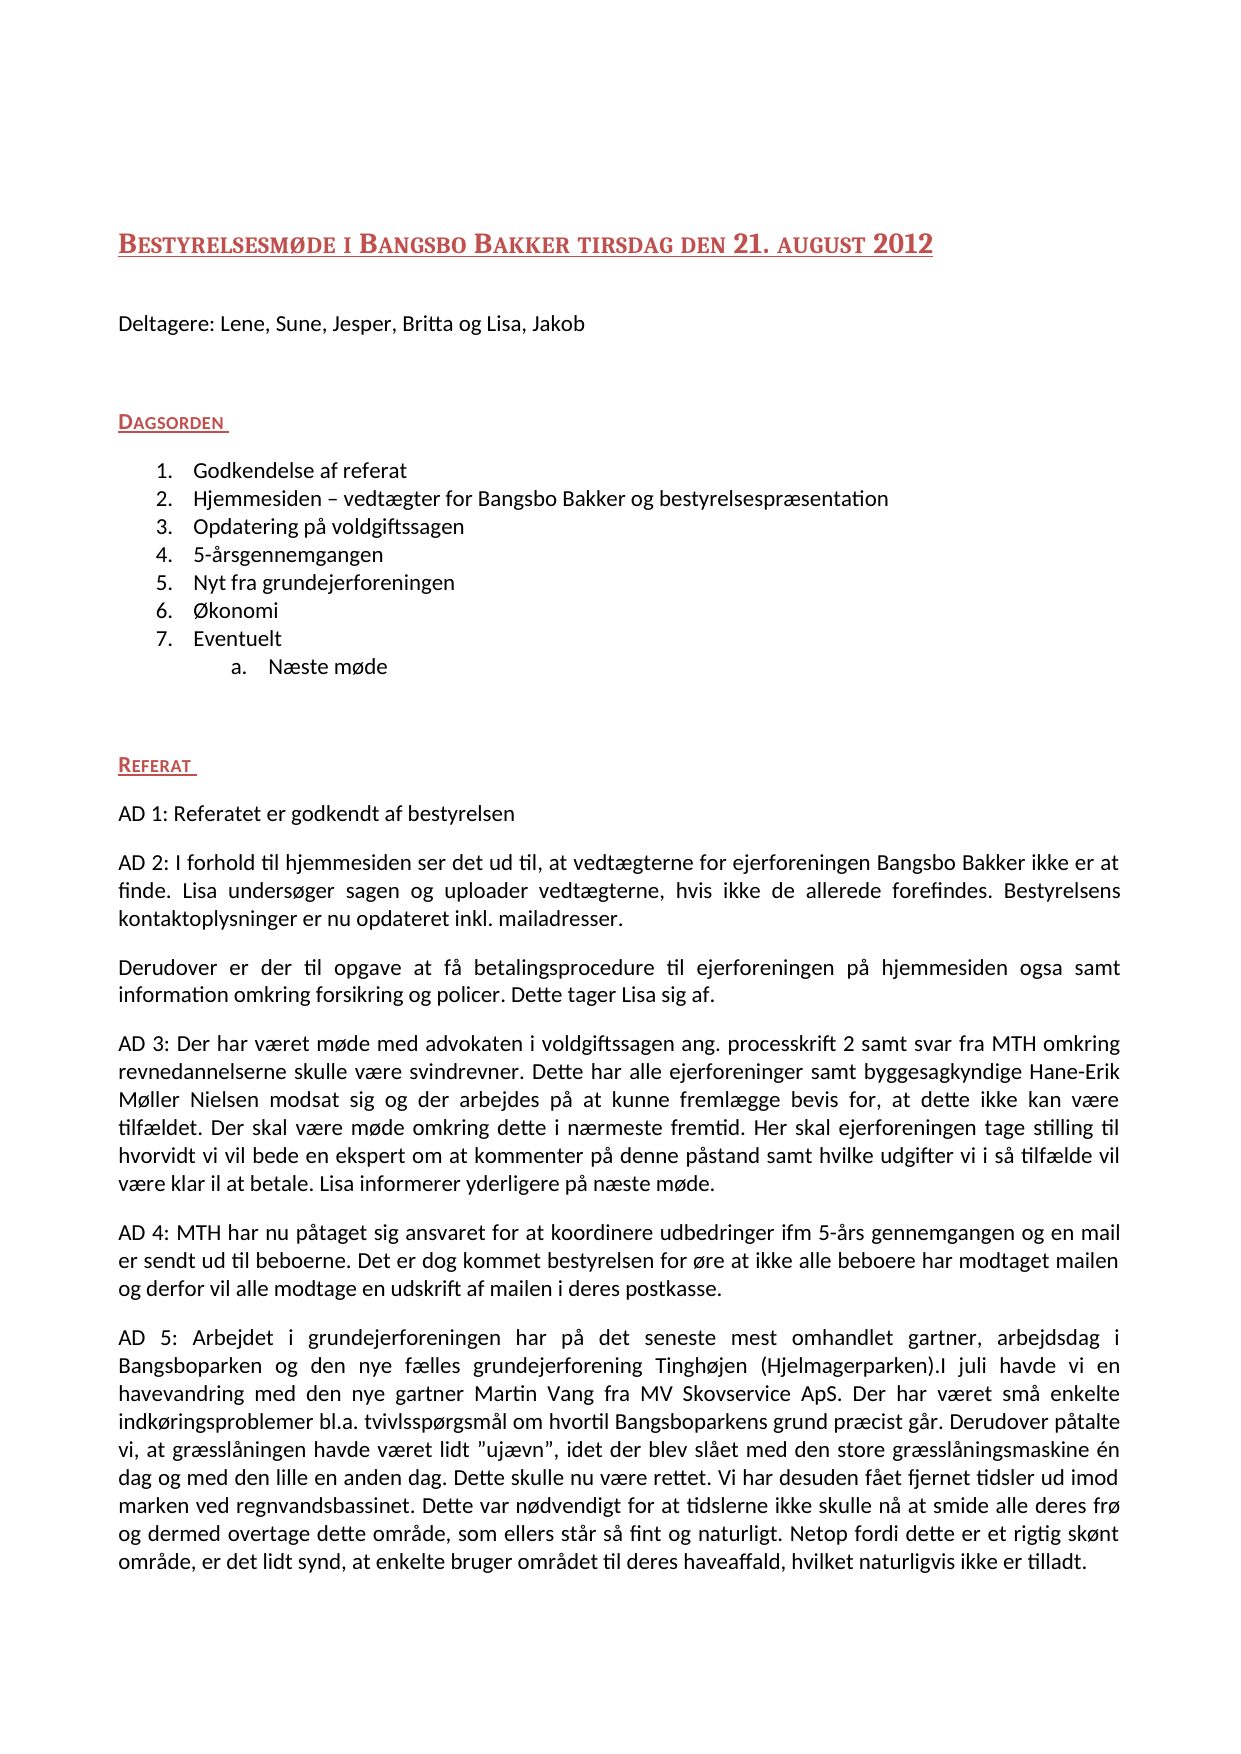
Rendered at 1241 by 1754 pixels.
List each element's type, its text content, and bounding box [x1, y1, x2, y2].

list Eventuelt [156, 624, 1122, 652]
list Godkendelse af referat [156, 456, 1122, 484]
text AD 1: Referatet er godkendt af bestyrelsen [118, 799, 1122, 827]
text AD 2: I forhold til hjemmesiden ser det ud til, at vedtægterne for ejerforeningen Bangsbo Bakker ikke er at finde. Lisa undersøger sagen og uploader vedtægterne, hvis ikke de allerede forefindes. Bestyrelsens kontaktoplysninger er nu opdateret inkl. mailadresser. [118, 848, 1122, 932]
text AD 3: Der har været møde med advokaten i voldgiftssagen ang. processkrift 2 samt svar fra MTH omkring revnedannelserne skulle være svindrevner. Dette har alle ejerforeninger samt byggesagkyndige Hane-Erik Møller Nielsen modsat sig og der arbejdes på at kunne fremlægge bevis for, at dette ikke kan være tilfældet. Der skal være møde omkring dette i nærmeste fremtid. Her skal ejerforeningen tage stilling til hvorvidt vi vil bede en ekspert om at kommenter på denne påstand samt hvilke udgifter vi i så tilfælde vil være klar il at betale. Lisa informerer yderligere på næste møde. [118, 1029, 1122, 1198]
subtitle Bestyrelsesmøde i Bangsbo Bakker tirsdag den 21. august 2012 [118, 227, 1122, 261]
list Opdatering på voldgiftssagen [156, 512, 1122, 540]
text Derudover er der til opgave at få betalingsprocedure til ejerforeningen på hjemmesiden ogsa samt information omkring forsikring og policer. Dette tager Lisa sig af. [118, 953, 1122, 1009]
list 5-årsgennemgangen [156, 540, 1122, 568]
text Dagsorden [118, 407, 1122, 435]
text AD 5: Arbejdet i grundejerforeningen har på det seneste mest omhandlet gartner, arbejdsdag i Bangsboparken og den nye fælles grundejerforening Tinghøjen (Hjelmagerparken).I juli havde vi en havevandring med den nye gartner Martin Vang fra MV Skovservice ApS. Der har været små enkelte indkøringsproblemer bl.a. tvivlsspørgsmål om hvortil Bangsboparkens grund præcist går. Derudover påtalte vi, at græsslåningen havde været lidt ”ujævn”, idet der blev slået med den store græsslåningsmaskine én dag og med den lille en anden dag. Dette skulle nu være rettet. Vi har desuden fået fjernet tidsler ud imod marken ved regnvandsbassinet. Dette var nødvendigt for at tidslerne ikke skulle nå at smide alle deres frø og dermed overtage dette område, som ellers står så fint og naturligt. Netop fordi dette er et rigtig skønt område, er det lidt synd, at enkelte bruger området til deres haveaffald, hvilket naturligvis ikke er tilladt. [118, 1323, 1122, 1576]
text Referat [118, 750, 1122, 778]
text AD 4: MTH har nu påtaget sig ansvaret for at koordinere udbedringer ifm 5-års gennemgangen og en mail er sendt ud til beboerne. Det er dog kommet bestyrelsen for øre at ikke alle beboere har modtaget mailen og derfor vil alle modtage en udskrift af mailen i deres postkasse. [118, 1218, 1122, 1302]
text Deltagere: Lene, Sune, Jesper, Britta og Lisa, Jakob [118, 309, 1122, 338]
list Økonomi [156, 596, 1122, 624]
list Nyt fra grundejerforeningen [156, 568, 1122, 596]
list Næste møde [231, 652, 1122, 680]
list Hjemmesiden – vedtægter for Bangsbo Bakker og bestyrelsespræsentation [156, 484, 1122, 512]
